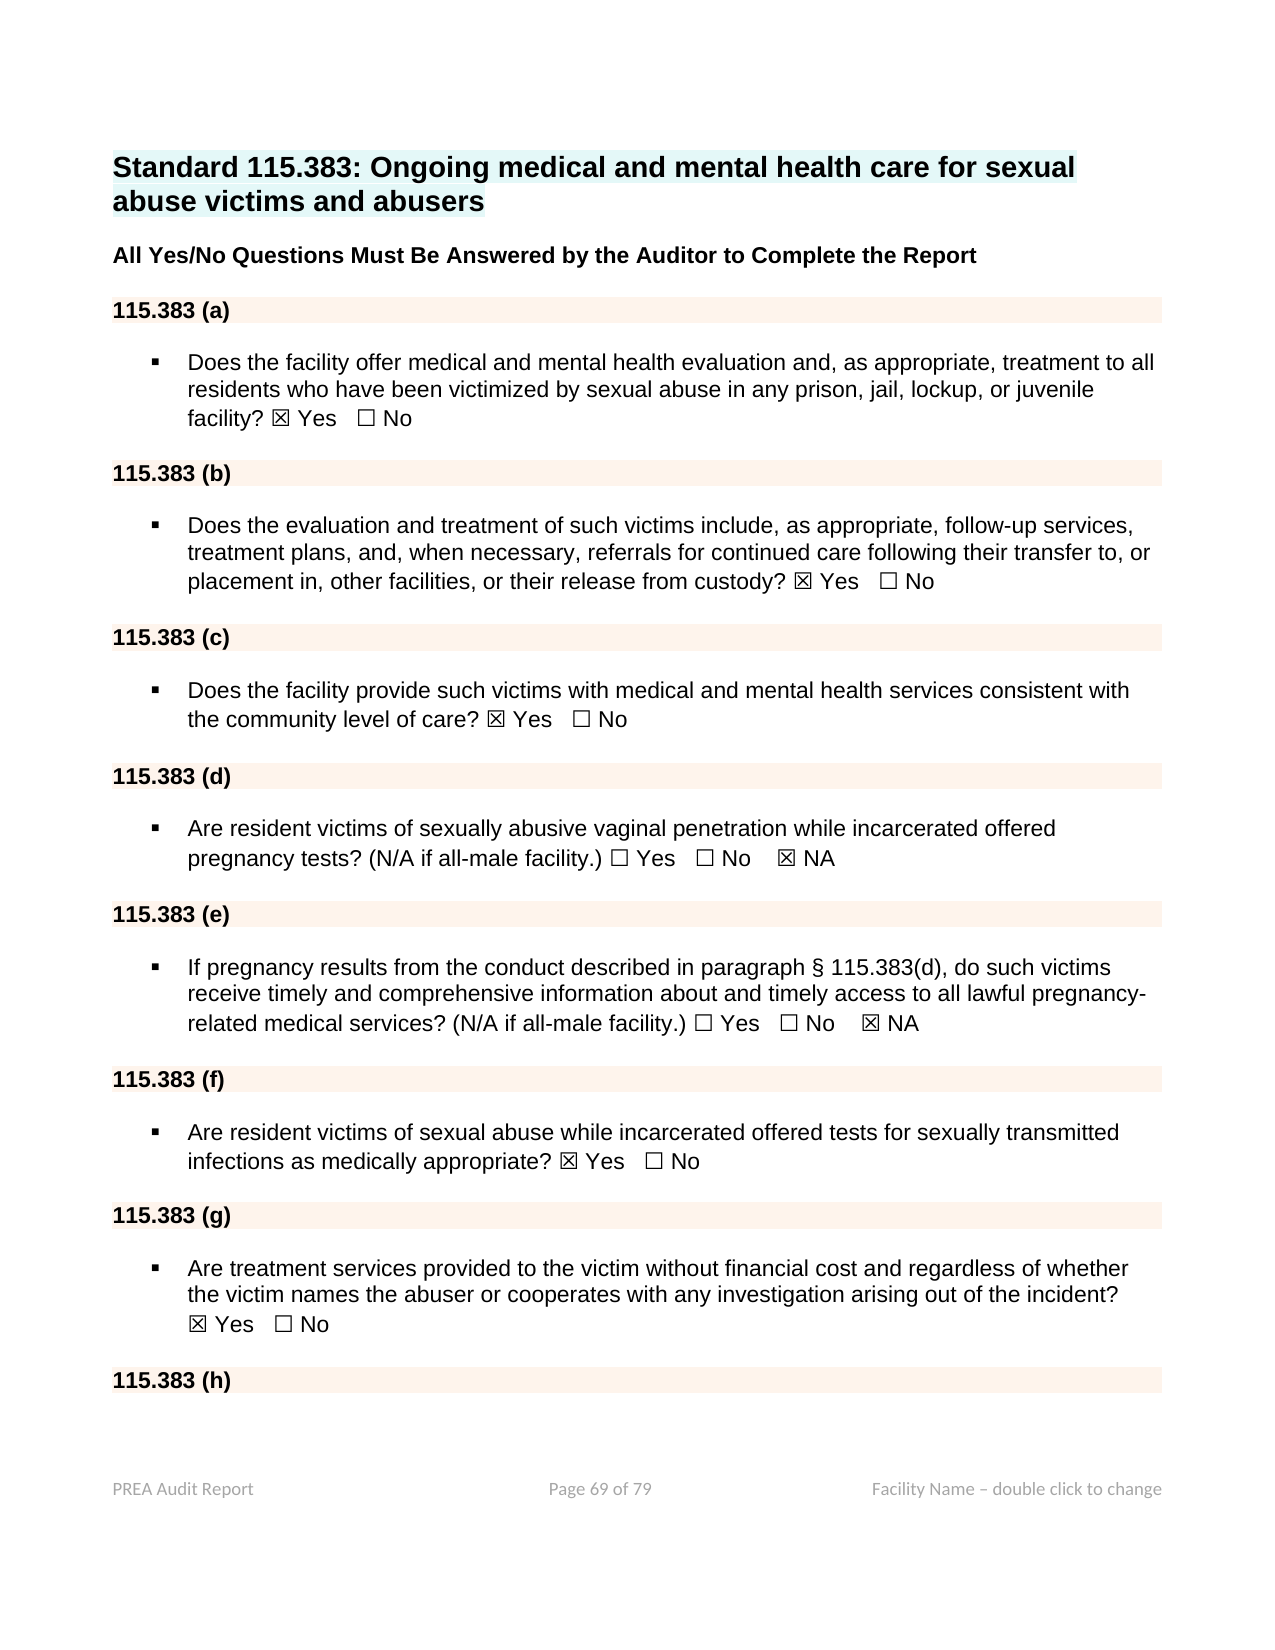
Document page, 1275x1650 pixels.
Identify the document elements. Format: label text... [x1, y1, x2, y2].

list Does the facility provide such victims with medical and mental health services consistent with the community level of care? Yes No [150, 677, 1162, 735]
text Standard 115.383: Ongoing medical and mental health care for sexual abuse victims and abusers [112, 150, 1162, 217]
text 115.383 (f) [112, 1066, 1162, 1092]
text 115.383 (e) [112, 901, 1162, 927]
text 115.383 (a) [112, 297, 1162, 323]
list Are resident victims of sexual abuse while incarcerated offered tests for sexually transmitted infections as medically appropriate? Yes No [150, 1118, 1162, 1176]
list Does the evaluation and treatment of such victims include, as appropriate, follow-up services, treatment plans, and, when necessary, referrals for continued care following their transfer to, or placement in, other facilities, or their release from custody? Yes No [150, 512, 1162, 596]
text 115.383 (d) [112, 763, 1162, 789]
text All Yes/No Questions Must Be Answered by the Auditor to Complete the Report [112, 242, 1162, 269]
text 115.383 (c) [112, 624, 1162, 651]
list Are treatment services provided to the victim without financial cost and regardless of whether the victim names the abuser or cooperates with any investigation arising out of the incident? Yes No [150, 1255, 1162, 1339]
text 115.383 (b) [112, 460, 1162, 486]
list Are resident victims of sexually abusive vaginal penetration while incarcerated offered pregnancy tests? (N/A if all-male facility.) Yes No NA [150, 815, 1162, 873]
text 115.383 (g) [112, 1202, 1162, 1229]
list Does the facility offer medical and mental health evaluation and, as appropriate, treatment to all residents who have been victimized by sexual abuse in any prison, jail, lockup, or juvenile facility? Yes No [150, 349, 1162, 433]
list If pregnancy results from the conduct described in paragraph § 115.383(d), do such victims receive timely and comprehensive information about and timely access to all lawful pregnancy-related medical services? (N/A if all-male facility.) Yes No NA [150, 954, 1162, 1038]
text 115.383 (h) [112, 1367, 1162, 1393]
